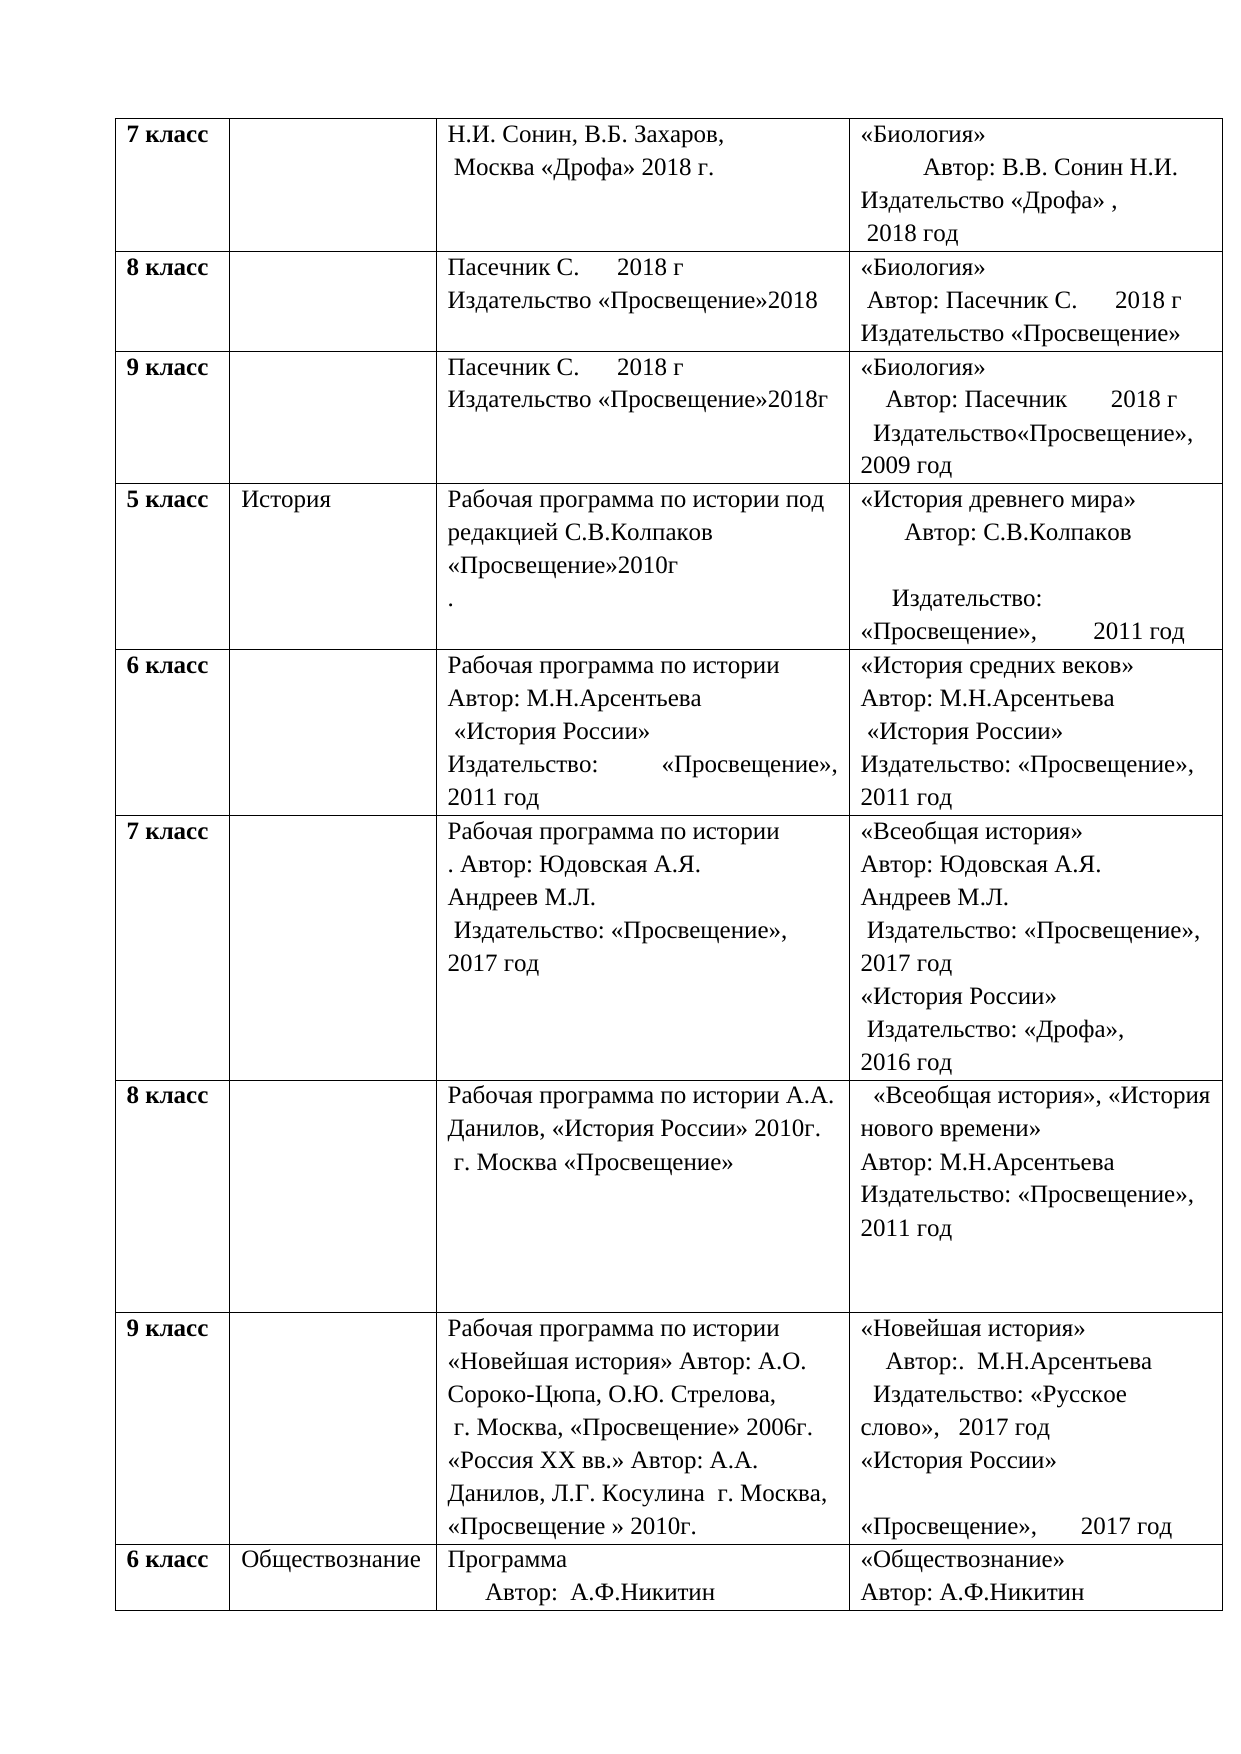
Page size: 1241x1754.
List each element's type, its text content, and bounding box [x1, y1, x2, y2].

table_cell 6 класс [116, 1545, 229, 1610]
table_cell «История древнего мира» Автор: С.В.Колпаков Издательство: «Просвещение», 2011 год [850, 484, 1222, 649]
table_cell [230, 650, 436, 815]
table_cell 7 класс [116, 119, 229, 251]
table_cell Пасечник С. 2018 г Издательство «Просвещение»2018г [437, 352, 849, 483]
table_cell Рабочая программа по истории «Новейшая история» Автор: А.О. Сороко-Цюпа, О.Ю. Стрелова, г. Москва, «Просвещение» 2006г. «Россия XX вв.» Автор: А.А. Данилов, Л.Г. Косулина г. Москва, «Просвещение » 2010г. [437, 1313, 849, 1543]
table_cell «Новейшая история» Автор:. М.Н.Арсентьева Издательство: «Русское слово», 2017 год «История России» «Просвещение», 2017 год [850, 1313, 1222, 1543]
table_cell [230, 816, 436, 1079]
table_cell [437, 1545, 849, 1610]
table_cell [230, 252, 436, 351]
table_cell 6 класс [116, 650, 229, 815]
table_cell [230, 1313, 436, 1543]
table_cell [230, 352, 436, 483]
table_cell [230, 1081, 436, 1312]
table_cell 9 класс [116, 1313, 229, 1543]
table_cell 7 класс [116, 816, 229, 1079]
table_cell 8 класс [116, 1081, 229, 1312]
table_cell Рабочая программа по истории А.А. Данилов, «История России» 2010г. г. Москва «Просвещение» [437, 1081, 849, 1312]
table_cell Пасечник С. 2018 г Издательство «Просвещение»2018 [437, 252, 849, 351]
table_cell История [230, 484, 436, 649]
table_cell «Биология» Автор: Пасечник С. 2018 г Издательство «Просвещение» [850, 252, 1222, 351]
table_cell Рабочая программа по истории под редакцией С.В.Колпаков «Просвещение»2010г . [437, 484, 849, 649]
table_cell «Биология» Автор: В.В. Сонин Н.И. Издательство «Дрофа» , 2018 год [850, 119, 1222, 251]
table_cell 8 класс [116, 252, 229, 351]
table_cell Обществознание [230, 1545, 436, 1610]
table_cell «Всеобщая история» Автор: Юдовская А.Я. Андреев М.Л. Издательство: «Просвещение», 2017 год «История России» Издательство: «Дрофа», 2016 год [850, 816, 1222, 1079]
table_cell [850, 1545, 1222, 1610]
table_cell Рабочая программа по истории . Автор: Юдовская А.Я. Андреев М.Л. Издательство: «Просвещение», 2017 год [437, 816, 849, 1079]
table_cell 5 класс [116, 484, 229, 649]
table_cell «Биология» Автор: Пасечник 2018 г Издательство«Просвещение», 2009 год [850, 352, 1222, 483]
table_cell «История средних веков» Автор: М.Н.Арсентьева «История России» Издательство: «Просвещение», 2011 год [850, 650, 1222, 815]
table_cell «Всеобщая история», «История нового времени» Автор: М.Н.Арсентьева Издательство: «Просвещение», 2011 год [850, 1081, 1222, 1312]
table_cell 9 класс [116, 352, 229, 483]
table_cell [230, 119, 436, 251]
table_cell Рабочая программа по истории Автор: М.Н.Арсентьева «История России» Издательство: «Просвещение», 2011 год [437, 650, 849, 815]
table_cell Н.И. Сонин, В.Б. Захаров, Москва «Дрофа» 2018 г. [437, 119, 849, 251]
